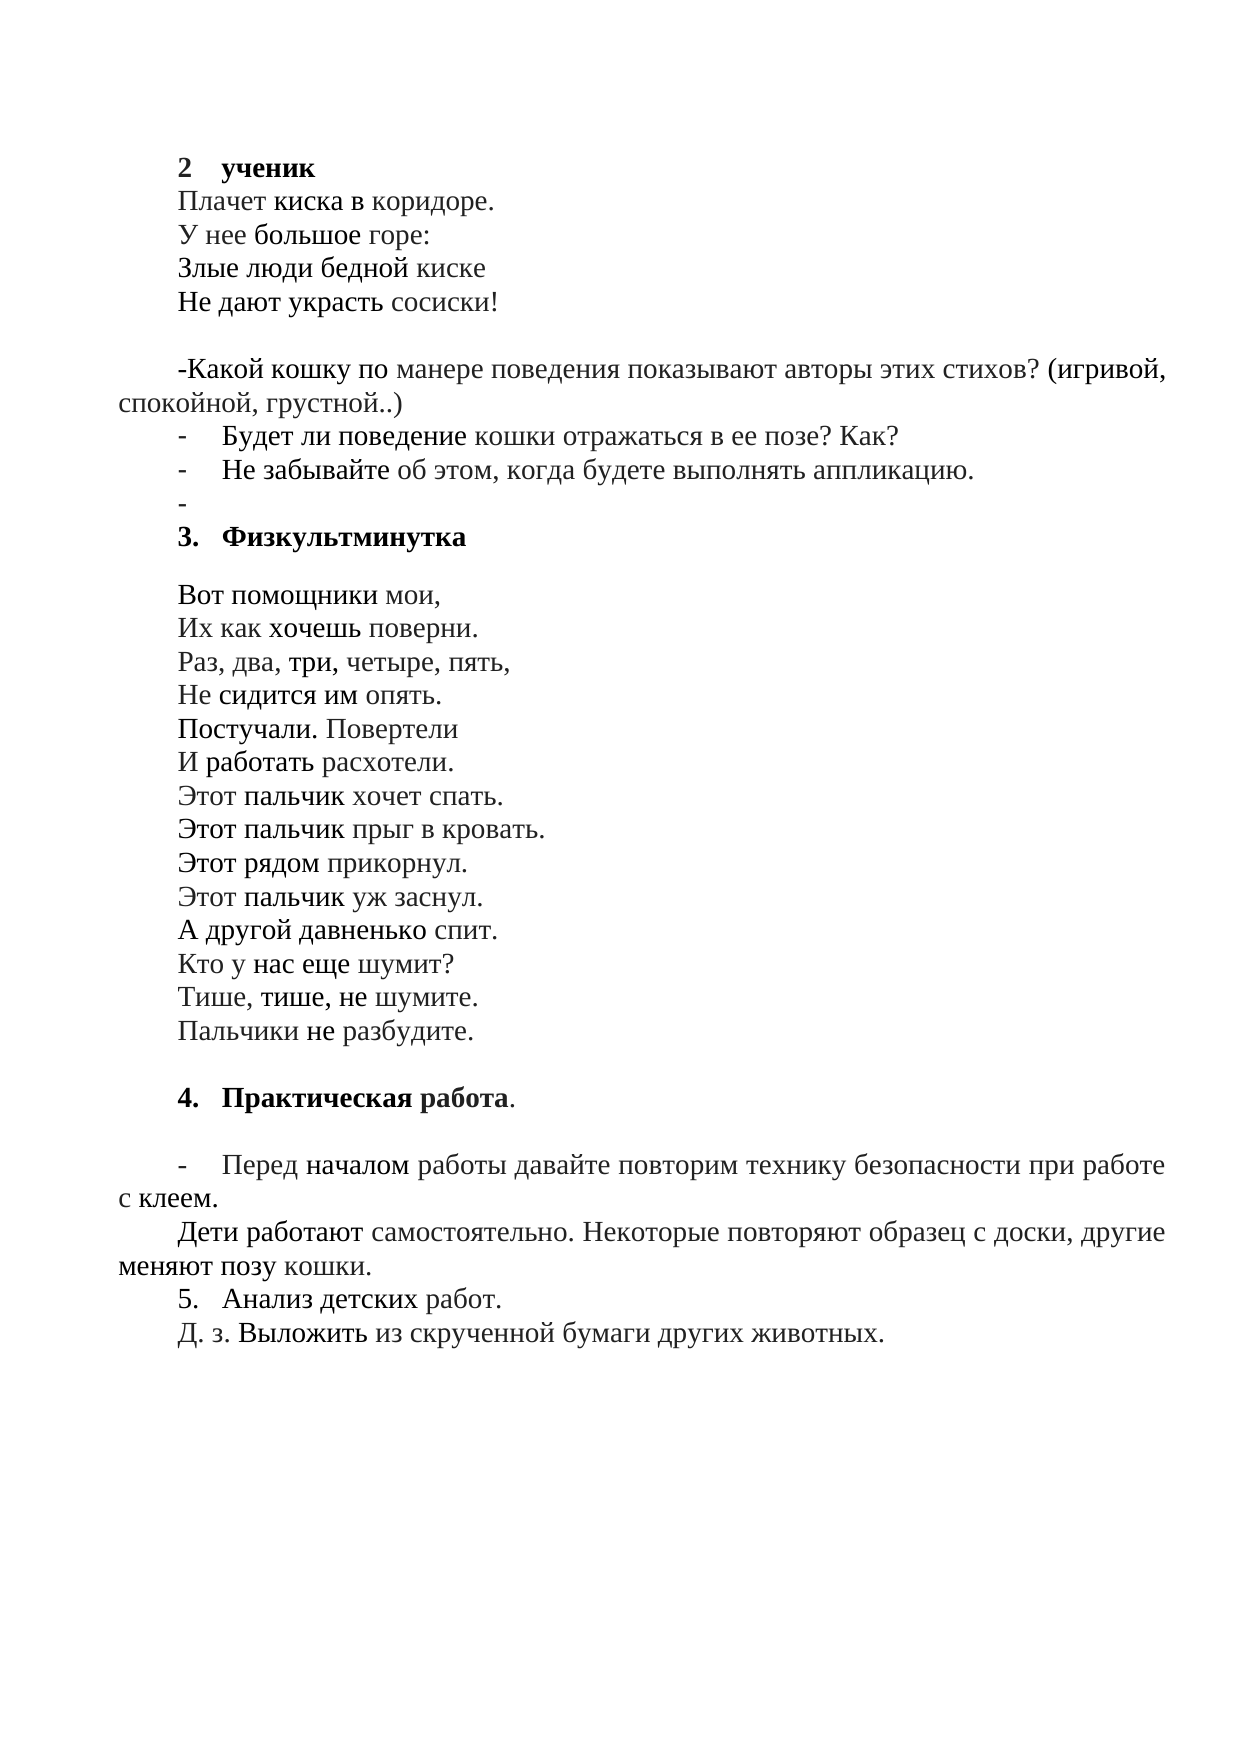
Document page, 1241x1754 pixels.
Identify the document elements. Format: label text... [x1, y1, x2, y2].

text 5. Анализ детских работ. [118, 1281, 1166, 1315]
text Плачет киска в коридоре. [177, 183, 1166, 217]
text Не сидится им опять. [118, 677, 1166, 711]
text Этот пальчик прыг в кровать. [118, 812, 1166, 845]
text 4. Практическая работа. [118, 1080, 1166, 1113]
text -Какой кошку по манере поведения показывают авторы этих стихов? (игривой, спокойной, грустной..) [118, 351, 1166, 418]
text Тише, тише, не шумите. [118, 979, 1166, 1013]
text И работать расхотели. [118, 744, 1166, 778]
text Этот пальчик уж заснул. [118, 879, 1166, 912]
list Не забывайте об этом, когда будете выполнять аппликацию. [118, 452, 1166, 486]
text А другой давненько спит. [118, 912, 1166, 946]
text - Перед началом работы давайте повторим технику безопасности при работе с клеем. [118, 1147, 1166, 1214]
text Злые люди бедной киске [177, 251, 1166, 284]
text Не дают украсть сосиски! [177, 284, 1166, 318]
text Пальчики не разбудите. [118, 1013, 1166, 1046]
text Их как хочешь поверни. [118, 610, 1166, 644]
text Вот помощники мои, [118, 577, 1166, 610]
text 3. Физкультминутка [118, 519, 1166, 577]
text Постучали. Повертели [118, 711, 1166, 744]
text Кто у нас еще шумит? [118, 946, 1166, 979]
text У нее большое горе: [177, 217, 1166, 251]
list Будет ли поведение кошки отражаться в ее позе? Как? [118, 418, 1166, 452]
text Дети работают самостоятельно. Некоторые повторяют образец с доски, другие меняют позу кошки. [118, 1214, 1166, 1281]
text Раз, два, три, четыре, пять, [118, 644, 1166, 677]
text Этот рядом прикорнул. [118, 845, 1166, 879]
list ученик [177, 150, 1166, 183]
text Этот пальчик хочет спать. [118, 778, 1166, 812]
text Д. з. Выложить из скрученной бумаги других животных. [118, 1315, 1166, 1348]
